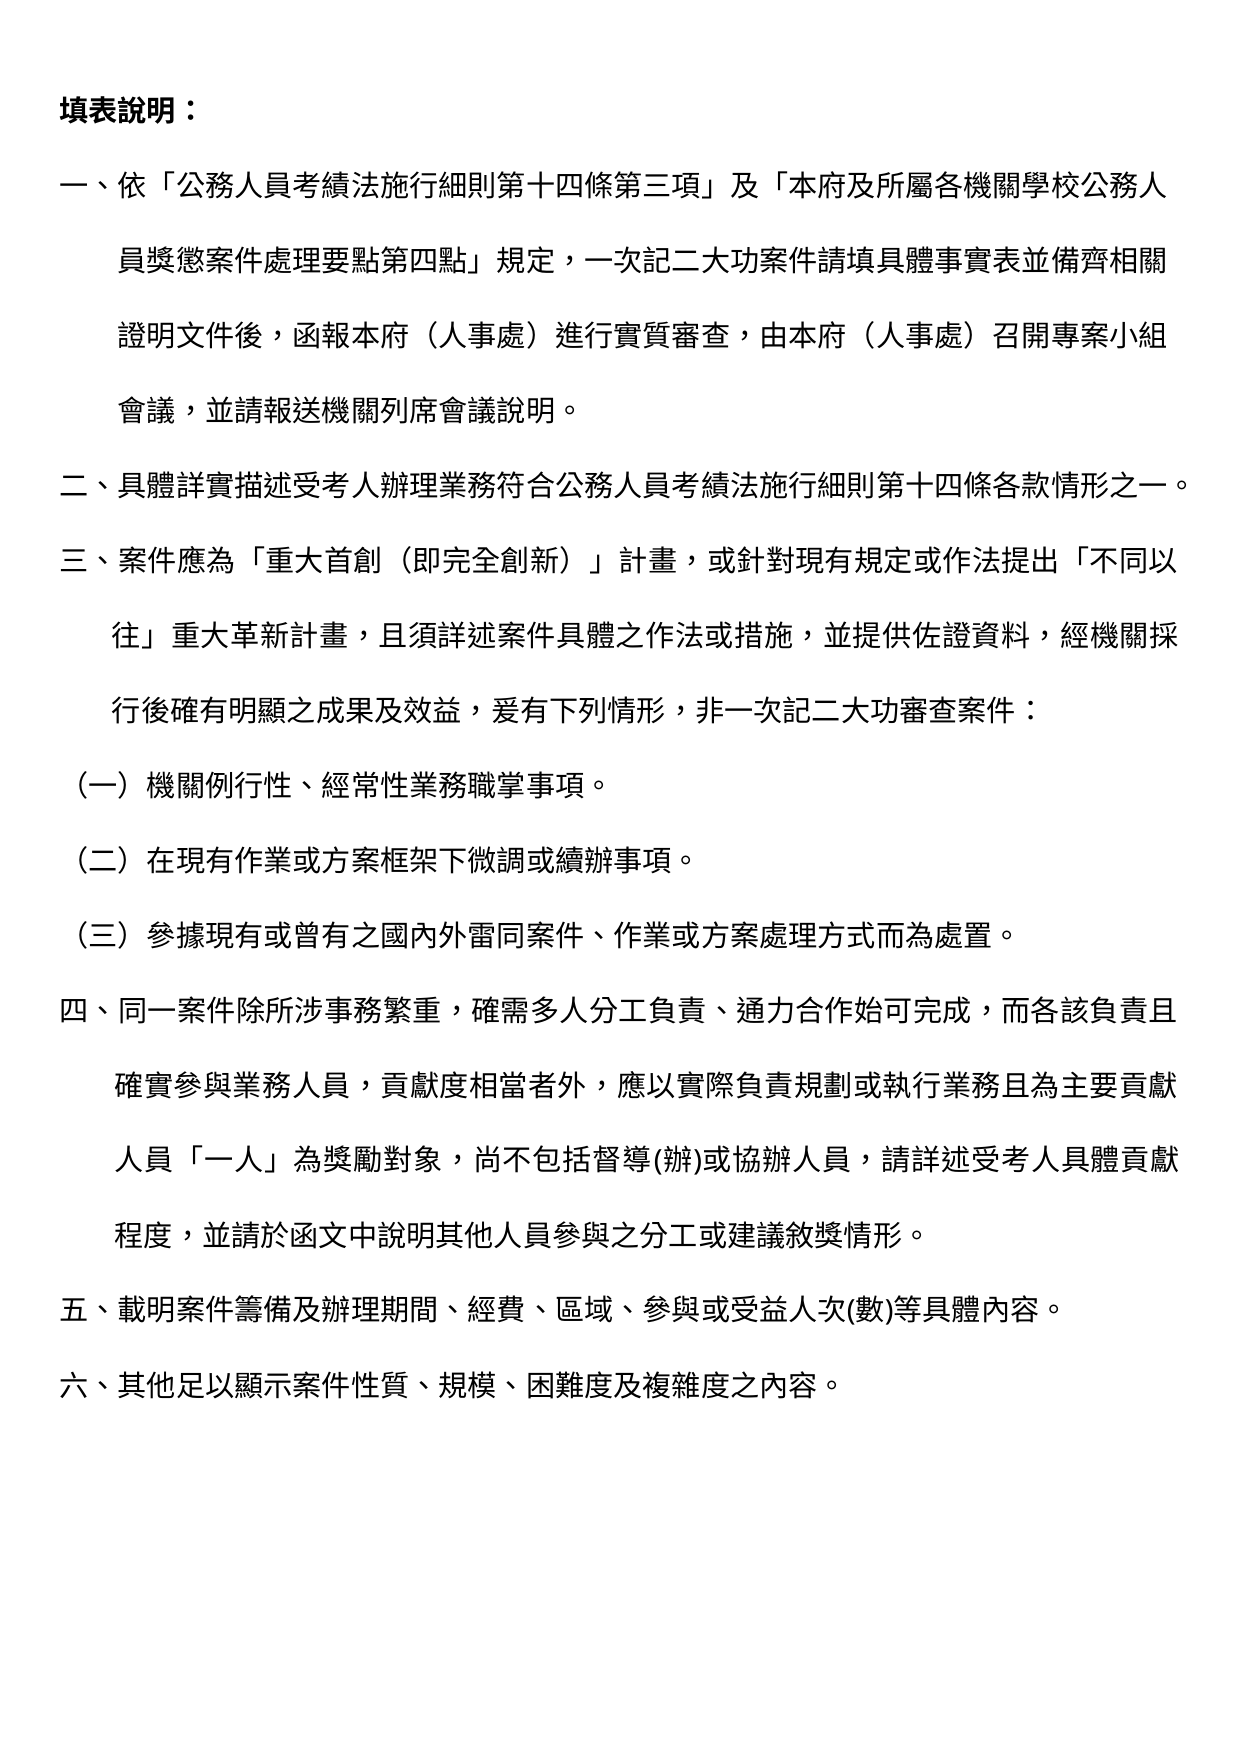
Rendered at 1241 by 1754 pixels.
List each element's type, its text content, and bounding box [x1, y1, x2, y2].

text （二）在現有作業或方案框架下微調或續辦事項。 [59, 821, 1181, 896]
text 四、同一案件除所涉事務繁重，確需多人分工負責、通力合作始可完成，而各該負責且確實參與業務人員，貢獻度相當者外，應以實際負責規劃或執行業務且為主要貢獻人員「一人」為獎勵對象，尚不包括督導(辦)或協辦人員，請詳述受考人具體貢獻程度，並請於函文中說明其他人員參與之分工或建議敘獎情形。 [59, 971, 1181, 1271]
text 二、具體詳實描述受考人辦理業務符合公務人員考績法施行細則第十四條各款情形之一。 [59, 446, 1181, 521]
text 五、載明案件籌備及辦理期間、經費、區域、參與或受益人次(數)等具體內容。 [59, 1271, 1181, 1346]
text 一、依「公務人員考績法施行細則第十四條第三項」及「本府及所屬各機關學校公務人員獎懲案件處理要點第四點」規定，一次記二大功案件請填具體事實表並備齊相關證明文件後，函報本府（人事處）進行實質審查，由本府（人事處）召開專案小組會議，並請報送機關列席會議說明。 [59, 146, 1181, 446]
text 填表說明： [59, 71, 1181, 146]
text （一）機關例行性、經常性業務職掌事項。 [59, 746, 1181, 821]
text 三、案件應為「重大首創（即完全創新）」計畫，或針對現有規定或作法提出「不同以往」重大革新計畫，且須詳述案件具體之作法或措施，並提供佐證資料，經機關採行後確有明顯之成果及效益，爰有下列情形，非一次記二大功審查案件： [59, 521, 1181, 746]
text （三）參據現有或曾有之國內外雷同案件、作業或方案處理方式而為處置。 [59, 896, 1181, 971]
text 六、其他足以顯示案件性質、規模、困難度及複雜度之內容。 [59, 1346, 1181, 1421]
